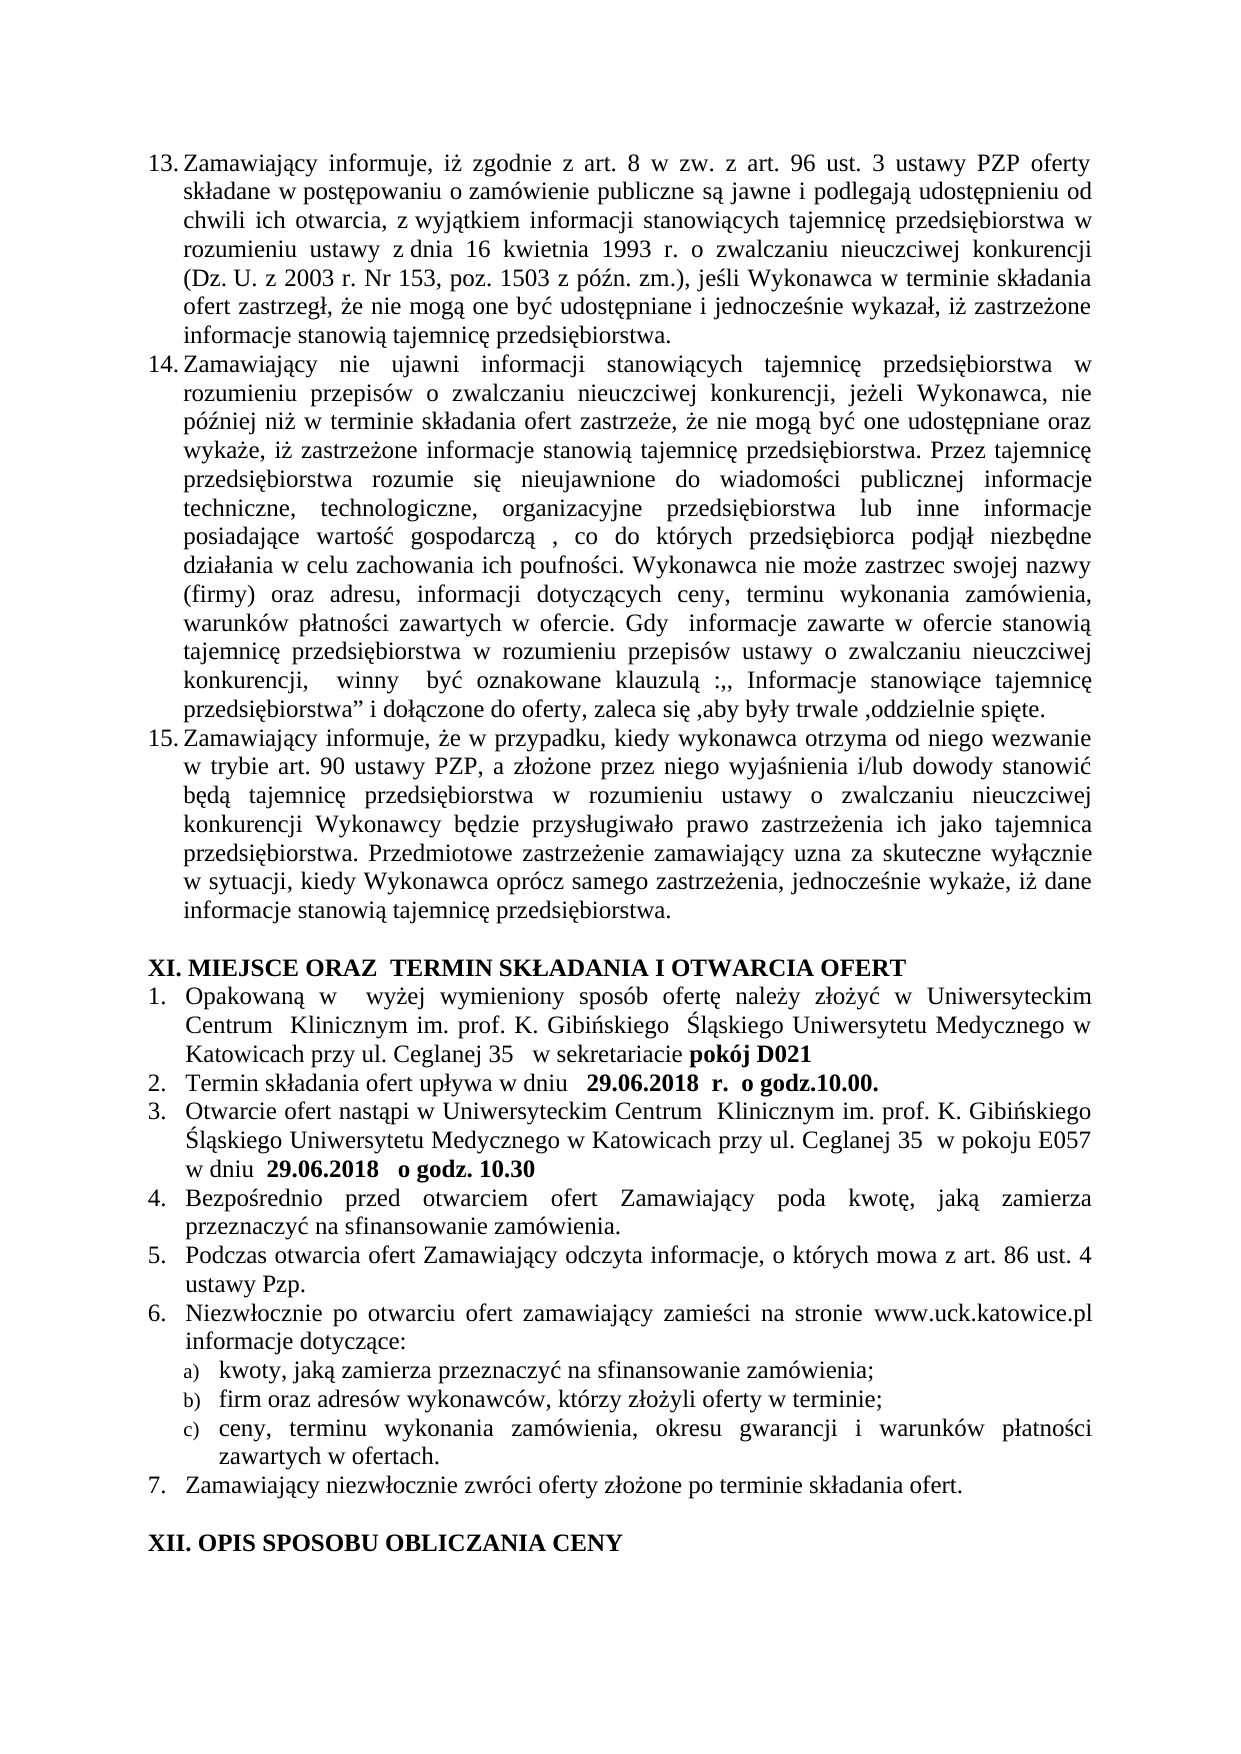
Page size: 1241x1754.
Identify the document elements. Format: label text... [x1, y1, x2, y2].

list firm oraz adresów wykonawców, którzy złożyli oferty w terminie; [183, 1384, 1093, 1413]
list Zamawiający niezwłocznie zwróci oferty złożone po terminie składania ofert. [148, 1470, 1093, 1499]
list Bezpośrednio przed otwarciem ofert Zamawiający poda kwotę, jaką zamierza przeznaczyć na sfinansowanie zamówienia. [148, 1183, 1093, 1240]
list Podczas otwarcia ofert Zamawiający odczyta informacje, o których mowa z art. 86 ust. 4 ustawy Pzp. [148, 1240, 1093, 1298]
text XII. OPIS SPOSOBU OBLICZANIA CENY [148, 1528, 1093, 1556]
list Termin składania ofert upływa w dniu 29.06.2018 r. o godz.10.00. [148, 1068, 1093, 1096]
text XI. MIEJSCE ORAZ TERMIN SKŁADANIA I OTWARCIA OFERT [148, 953, 1093, 981]
list Zamawiający informuje, że w przypadku, kiedy wykonawca otrzyma od niego wezwanie w trybie art. 90 ustawy PZP, a złożone przez niego wyjaśnienia i/lub dowody stanowić będą tajemnicę przedsiębiorstwa w rozumieniu ustawy o zwalczaniu nieuczciwej konkurencji Wykonawcy będzie przysługiwało prawo zastrzeżenia ich jako tajemnica przedsiębiorstwa. Przedmiotowe zastrzeżenie zamawiający uzna za skuteczne wyłącznie w sytuacji, kiedy Wykonawca oprócz samego zastrzeżenia, jednocześnie wykaże, iż dane informacje stanowią tajemnicę przedsiębiorstwa. [148, 723, 1093, 924]
list ceny, terminu wykonania zamówienia, okresu gwarancji i warunków płatności zawartych w ofertach. [183, 1413, 1093, 1470]
list Niezwłocznie po otwarciu ofert zamawiający zamieści na stronie www.uck.katowice.pl informacje dotyczące: [148, 1298, 1093, 1355]
list Zamawiający nie ujawni informacji stanowiących tajemnicę przedsiębiorstwa w rozumieniu przepisów o zwalczaniu nieuczciwej konkurencji, jeżeli Wykonawca, nie później niż w terminie składania ofert zastrzeże, że nie mogą być one udostępniane oraz wykaże, iż zastrzeżone informacje stanowią tajemnicę przedsiębiorstwa. Przez tajemnicę przedsiębiorstwa rozumie się nieujawnione do wiadomości publicznej informacje techniczne, technologiczne, organizacyjne przedsiębiorstwa lub inne informacje posiadające wartość gospodarczą , co do których przedsiębiorca podjął niezbędne działania w celu zachowania ich poufności. Wykonawca nie może zastrzec swojej nazwy (firmy) oraz adresu, informacji dotyczących ceny, terminu wykonania zamówienia, warunków płatności zawartych w ofercie. Gdy informacje zawarte w ofercie stanowią tajemnicę przedsiębiorstwa w rozumieniu przepisów ustawy o zwalczaniu nieuczciwej konkurencji, winny być oznakowane klauzulą :,, Informacje stanowiące tajemnicę przedsiębiorstwa” i dołączone do oferty, zaleca się ,aby były trwale ,oddzielnie spięte. [148, 349, 1093, 723]
list kwoty, jaką zamierza przeznaczyć na sfinansowanie zamówienia; [183, 1355, 1093, 1384]
list Opakowaną w wyżej wymieniony sposób ofertę należy złożyć w Uniwersyteckim Centrum Klinicznym im. prof. K. Gibińskiego Śląskiego Uniwersytetu Medycznego w Katowicach przy ul. Ceglanej 35 w sekretariacie pokój D021 [148, 981, 1093, 1068]
list Zamawiający informuje, iż zgodnie z art. 8 w zw. z art. 96 ust. 3 ustawy PZP oferty składane w postępowaniu o zamówienie publiczne są jawne i podlegają udostępnieniu od chwili ich otwarcia, z wyjątkiem informacji stanowiących tajemnicę przedsiębiorstwa w rozumieniu ustawy z dnia 16 kwietnia 1993 r. o zwalczaniu nieuczciwej konkurencji (Dz. U. z 2003 r. Nr 153, poz. 1503 z późn. zm.), jeśli Wykonawca w terminie składania ofert zastrzegł, że nie mogą one być udostępniane i jednocześnie wykazał, iż zastrzeżone informacje stanowią tajemnicę przedsiębiorstwa. [148, 148, 1093, 349]
list Otwarcie ofert nastąpi w Uniwersyteckim Centrum Klinicznym im. prof. K. Gibińskiego Śląskiego Uniwersytetu Medycznego w Katowicach przy ul. Ceglanej 35 w pokoju E057 w dniu 29.06.2018 o godz. 10.30 [148, 1096, 1093, 1183]
